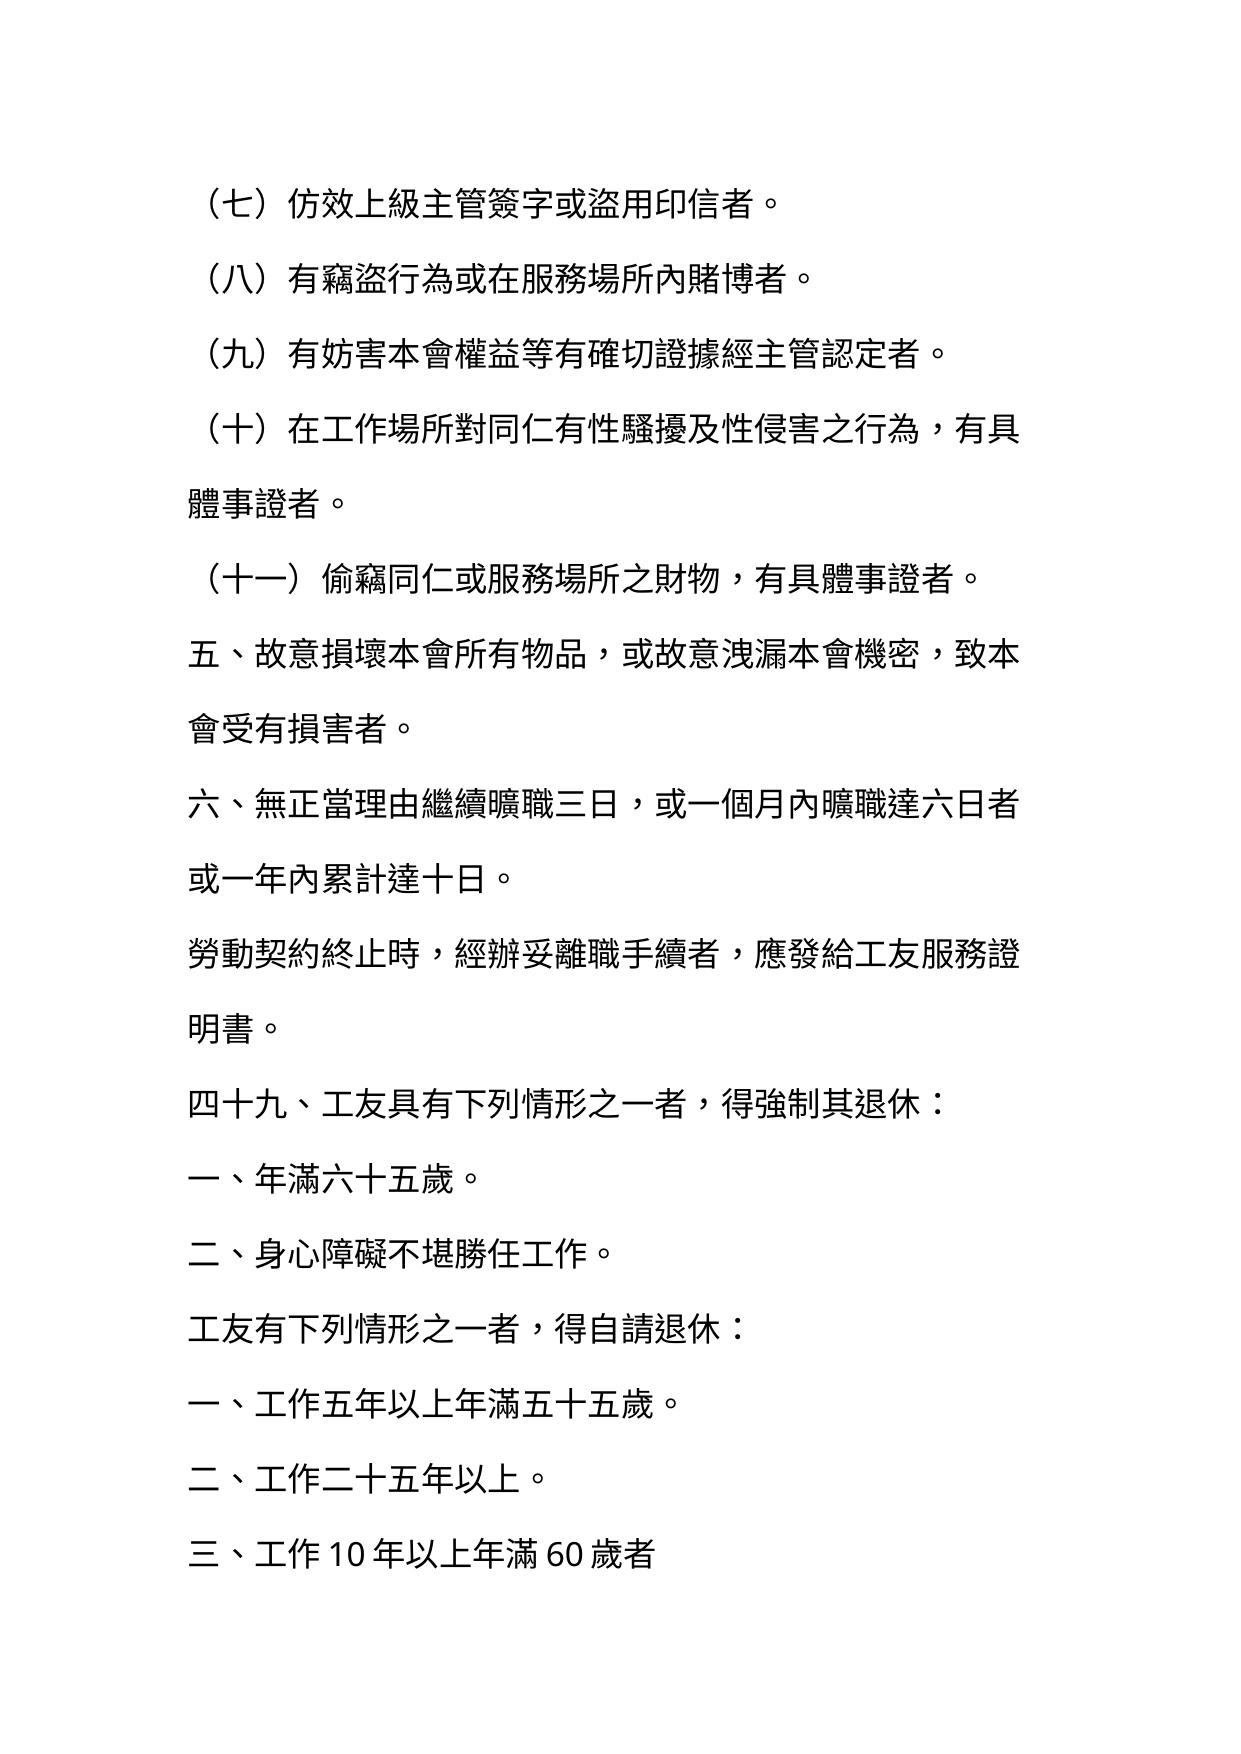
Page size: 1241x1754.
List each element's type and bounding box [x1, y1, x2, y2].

text [187, 164, 1053, 1589]
